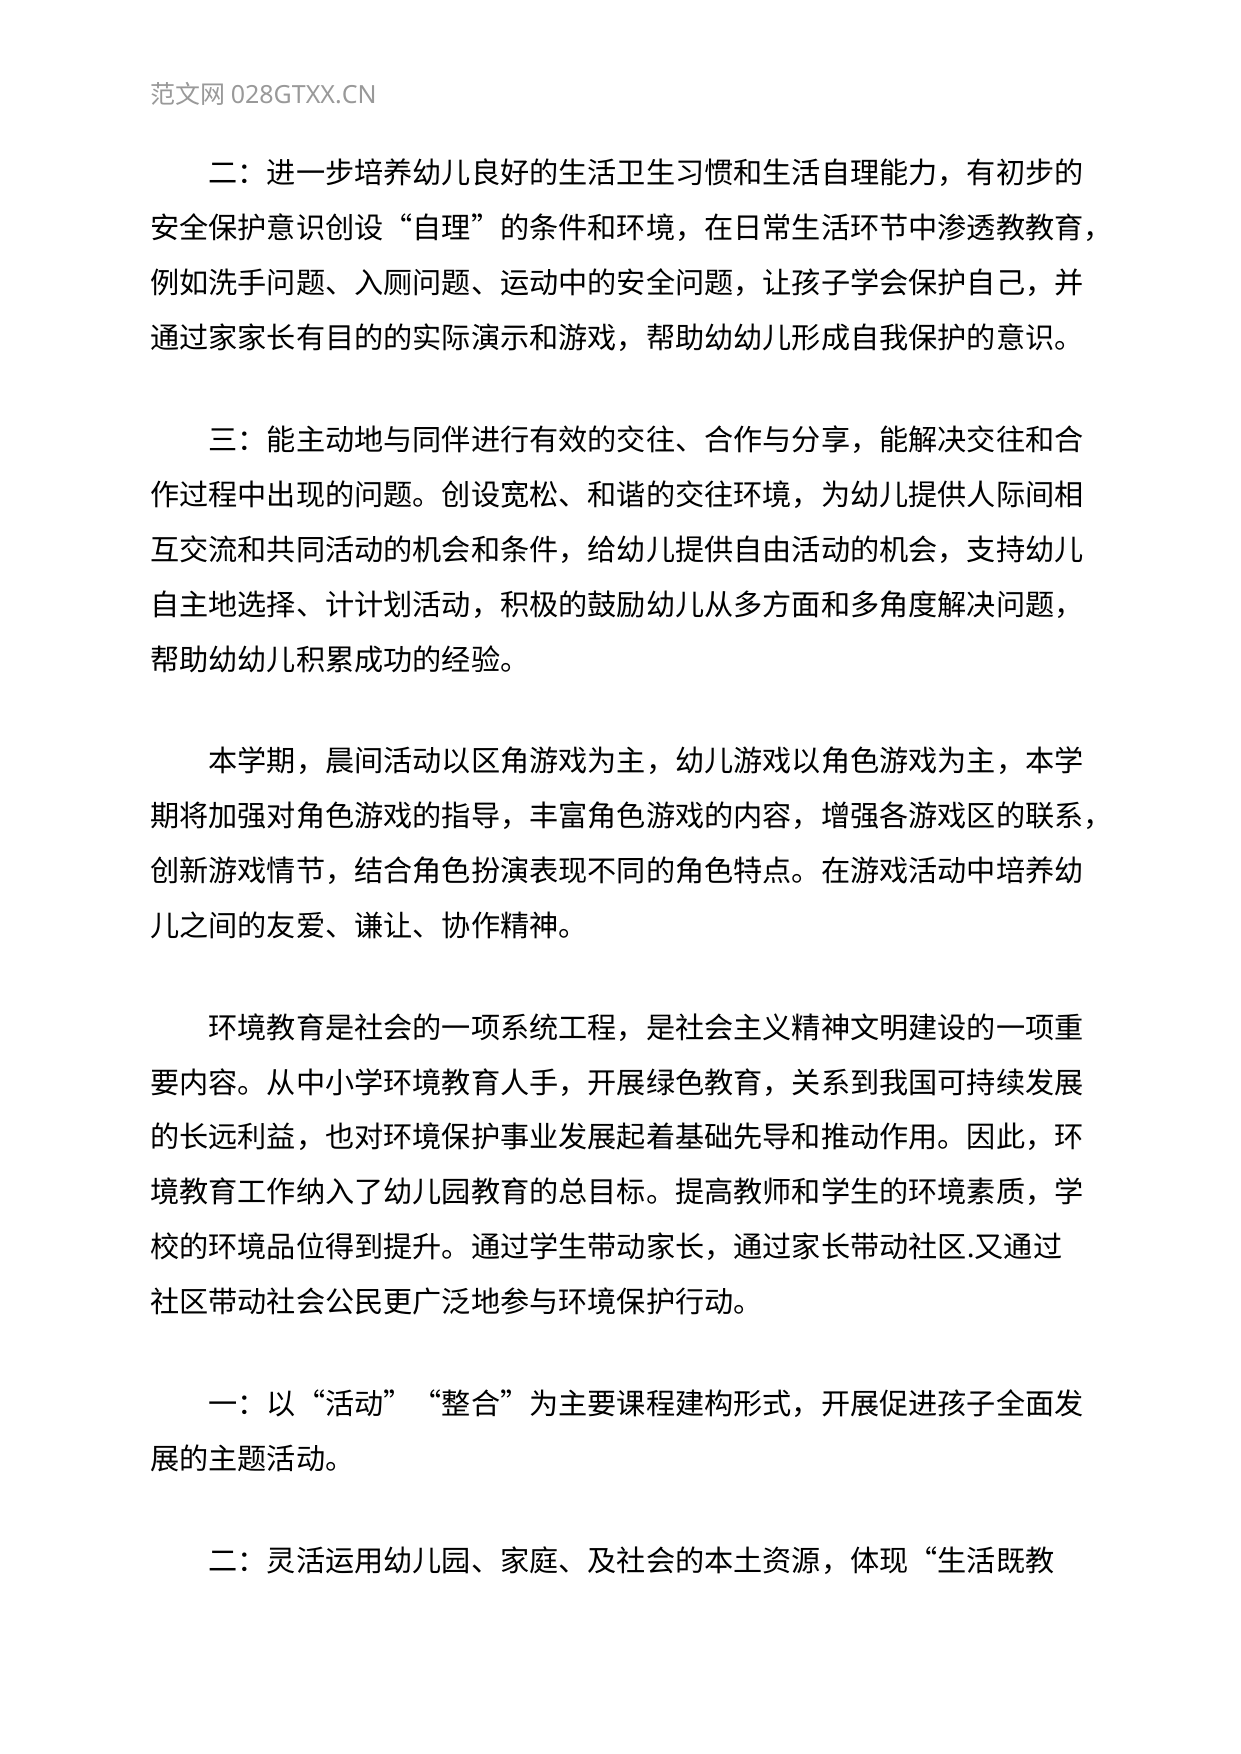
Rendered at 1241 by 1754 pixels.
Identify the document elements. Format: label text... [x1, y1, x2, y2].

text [150, 1537, 1090, 1579]
text 一：以“活动”“整合”为主要课程建构形式，开展促进孩子全面发展的主题活动。 [150, 1381, 1090, 1478]
text 本学期，晨间活动以区角游戏为主，幼儿游戏以角色游戏为主，本学期将加强对角色游戏的指导，丰富角色游戏的内容，增强各游戏区的联系，创新游戏情节，结合角色扮演表现不同的角色特点。在游戏活动中培养幼儿之间的友爱、谦让、协作精神。 [150, 738, 1090, 945]
text 二：进一步培养幼儿良好的生活卫生习惯和生活自理能力，有初步的安全保护意识创设“自理”的条件和环境，在日常生活环节中渗透教教育，例如洗手问题、入厕问题、运动中的安全问题，让孩子学会保护自己，并通过家家长有目的的实际演示和游戏，帮助幼幼儿形成自我保护的意识。 [150, 150, 1090, 357]
text 三：能主动地与同伴进行有效的交往、合作与分享，能解决交往和合作过程中出现的问题。创设宽松、和谐的交往环境，为幼儿提供人际间相互交流和共同活动的机会和条件，给幼儿提供自由活动的机会，支持幼儿自主地选择、计计划活动，积极的鼓励幼儿从多方面和多角度解决问题，帮助幼幼儿积累成功的经验。 [150, 416, 1090, 678]
text 环境教育是社会的一项系统工程，是社会主义精神文明建设的一项重要内容。从中小学环境教育人手，开展绿色教育，关系到我国可持续发展的长远利益，也对环境保护事业发展起着基础先导和推动作用。因此，环境教育工作纳入了幼儿园教育的总目标。提高教师和学生的环境素质，学校的环境品位得到提升。通过学生带动家长，通过家长带动社区.又通过社区带动社会公民更广泛地参与环境保护行动。 [150, 1004, 1090, 1321]
